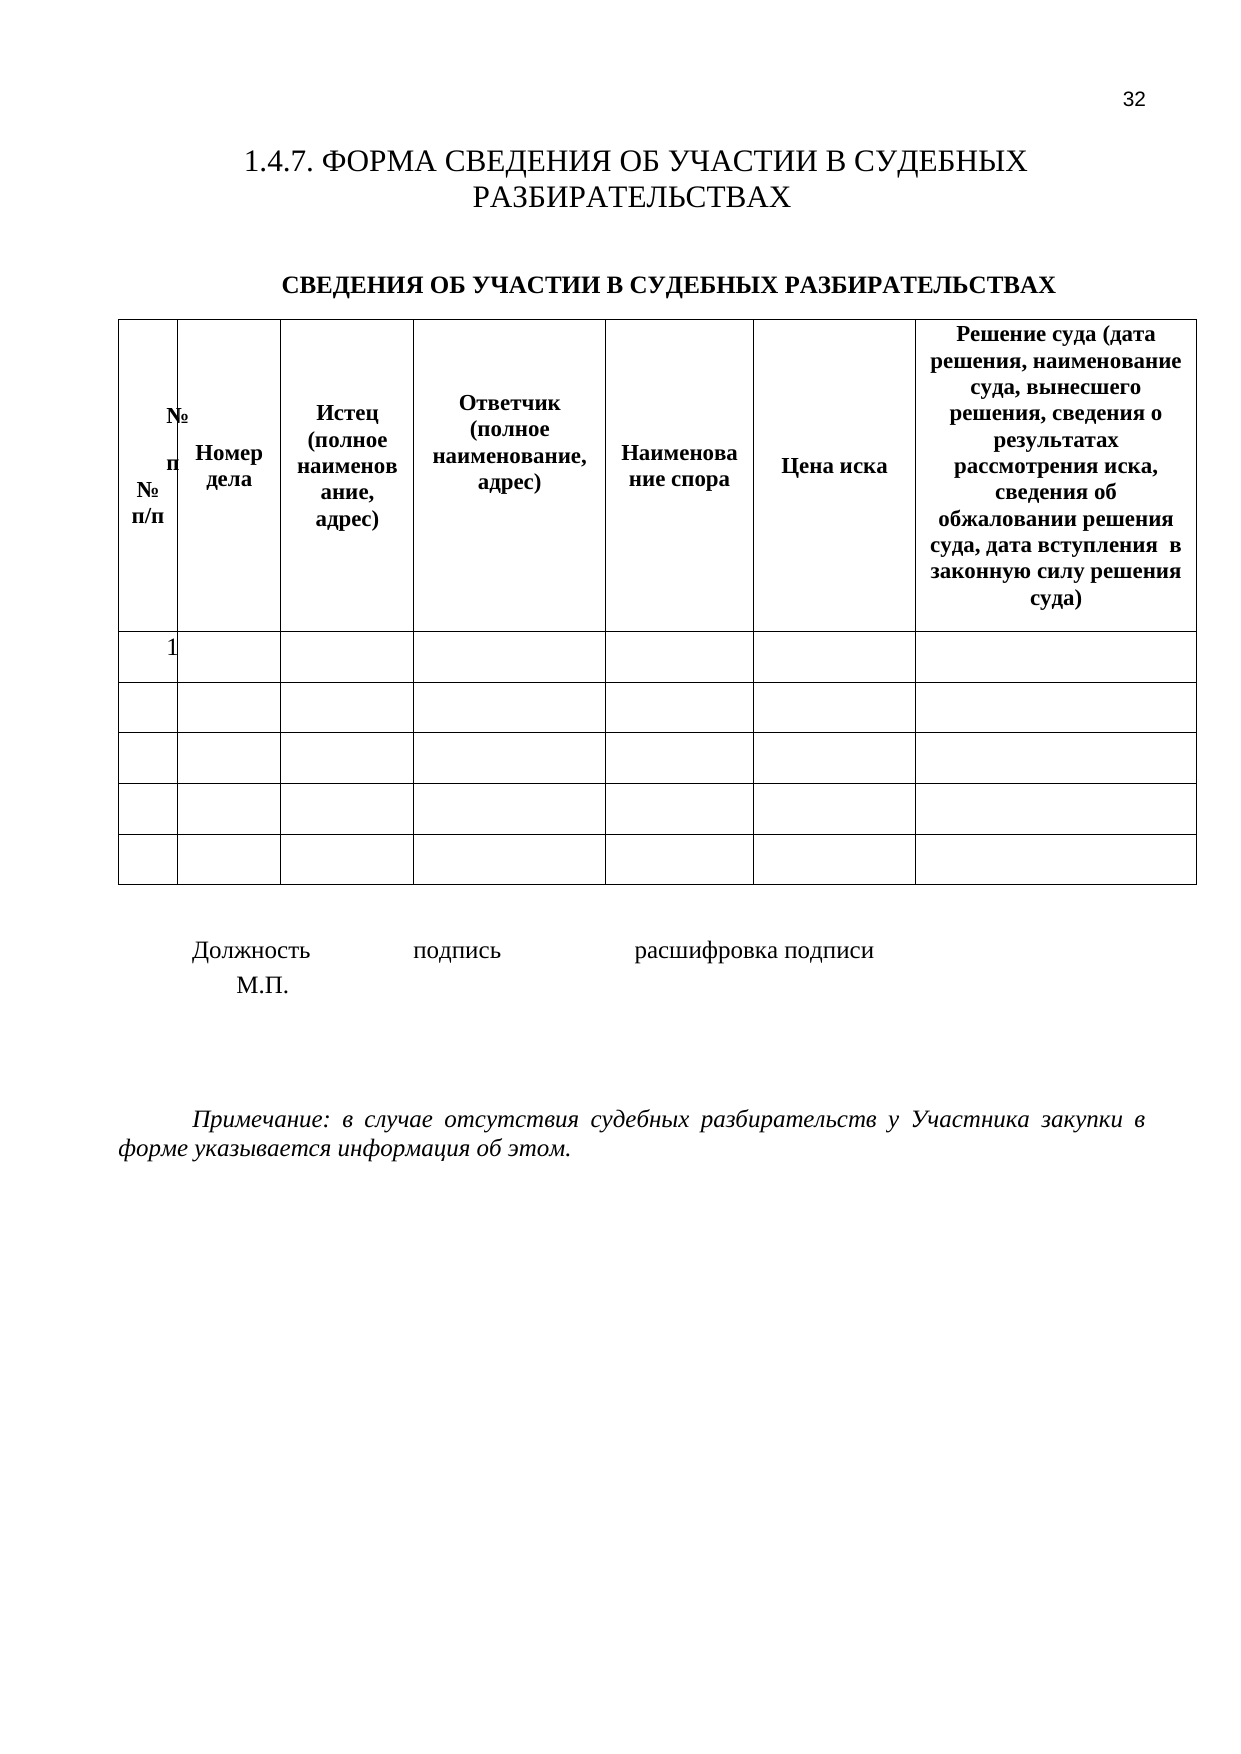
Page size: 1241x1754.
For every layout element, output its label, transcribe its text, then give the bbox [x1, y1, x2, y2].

table_cell [414, 733, 605, 783]
text М.П. [236, 970, 1146, 998]
table_cell [178, 835, 280, 884]
table_cell [916, 733, 1196, 783]
table_cell [414, 835, 605, 884]
subtitle 1.4.7. ФОРМА СВЕДЕНИЯ ОБ УЧАСТИИ В СУДЕБНЫХ РАЗБИРАТЕЛЬСТВАХ [118, 142, 1146, 214]
table_cell [754, 835, 915, 884]
table_cell [606, 683, 753, 732]
table_cell [916, 835, 1196, 884]
table_header Наименование спора [606, 320, 753, 631]
table_cell [414, 632, 605, 682]
table_cell [281, 733, 413, 783]
table_cell [178, 683, 280, 732]
table_cell [916, 784, 1196, 833]
table_cell [119, 784, 177, 833]
table_cell [754, 683, 915, 732]
text Должность подпись расшифровка подписи [118, 935, 1146, 963]
table_cell [119, 683, 177, 732]
table_cell [606, 733, 753, 783]
table_cell [178, 632, 280, 682]
table_cell [916, 683, 1196, 732]
table_header Истец (полное наименование, адрес) [281, 320, 413, 631]
text СВЕДЕНИЯ ОБ УЧАСТИИ В СУДЕБНЫХ РАЗБИРАТЕЛЬСТВАХ [118, 270, 1146, 298]
table_header Ответчик (полное наименование, адрес) [414, 320, 605, 631]
table_cell [414, 683, 605, 732]
table_cell [178, 733, 280, 783]
table_header Цена иска [754, 320, 915, 631]
table_cell [754, 733, 915, 783]
table_header Номер дела [178, 320, 280, 631]
table_cell [414, 784, 605, 833]
table_cell [606, 784, 753, 833]
table_header № п№ п/п [119, 320, 177, 631]
table_cell [754, 632, 915, 682]
table_cell [281, 835, 413, 884]
table_cell [281, 632, 413, 682]
table_cell [754, 784, 915, 833]
table_header Решение суда (дата решения, наименование суда, вынесшего решения, сведения о результатах рассмотрения иска, сведения об обжаловании решения суда, дата вступления в законную силу решения суда) [916, 320, 1196, 631]
table_cell [916, 632, 1196, 682]
table_cell [119, 632, 177, 682]
table_cell [178, 784, 280, 833]
table_cell [281, 683, 413, 732]
table_cell [119, 733, 177, 783]
text Примечание: в случае отсутствия судебных разбирательств у Участника закупки в форме указывается информация об этом. [118, 1104, 1146, 1161]
table_cell [281, 784, 413, 833]
table_cell [606, 632, 753, 682]
table_cell [119, 835, 177, 884]
table_cell [606, 835, 753, 884]
